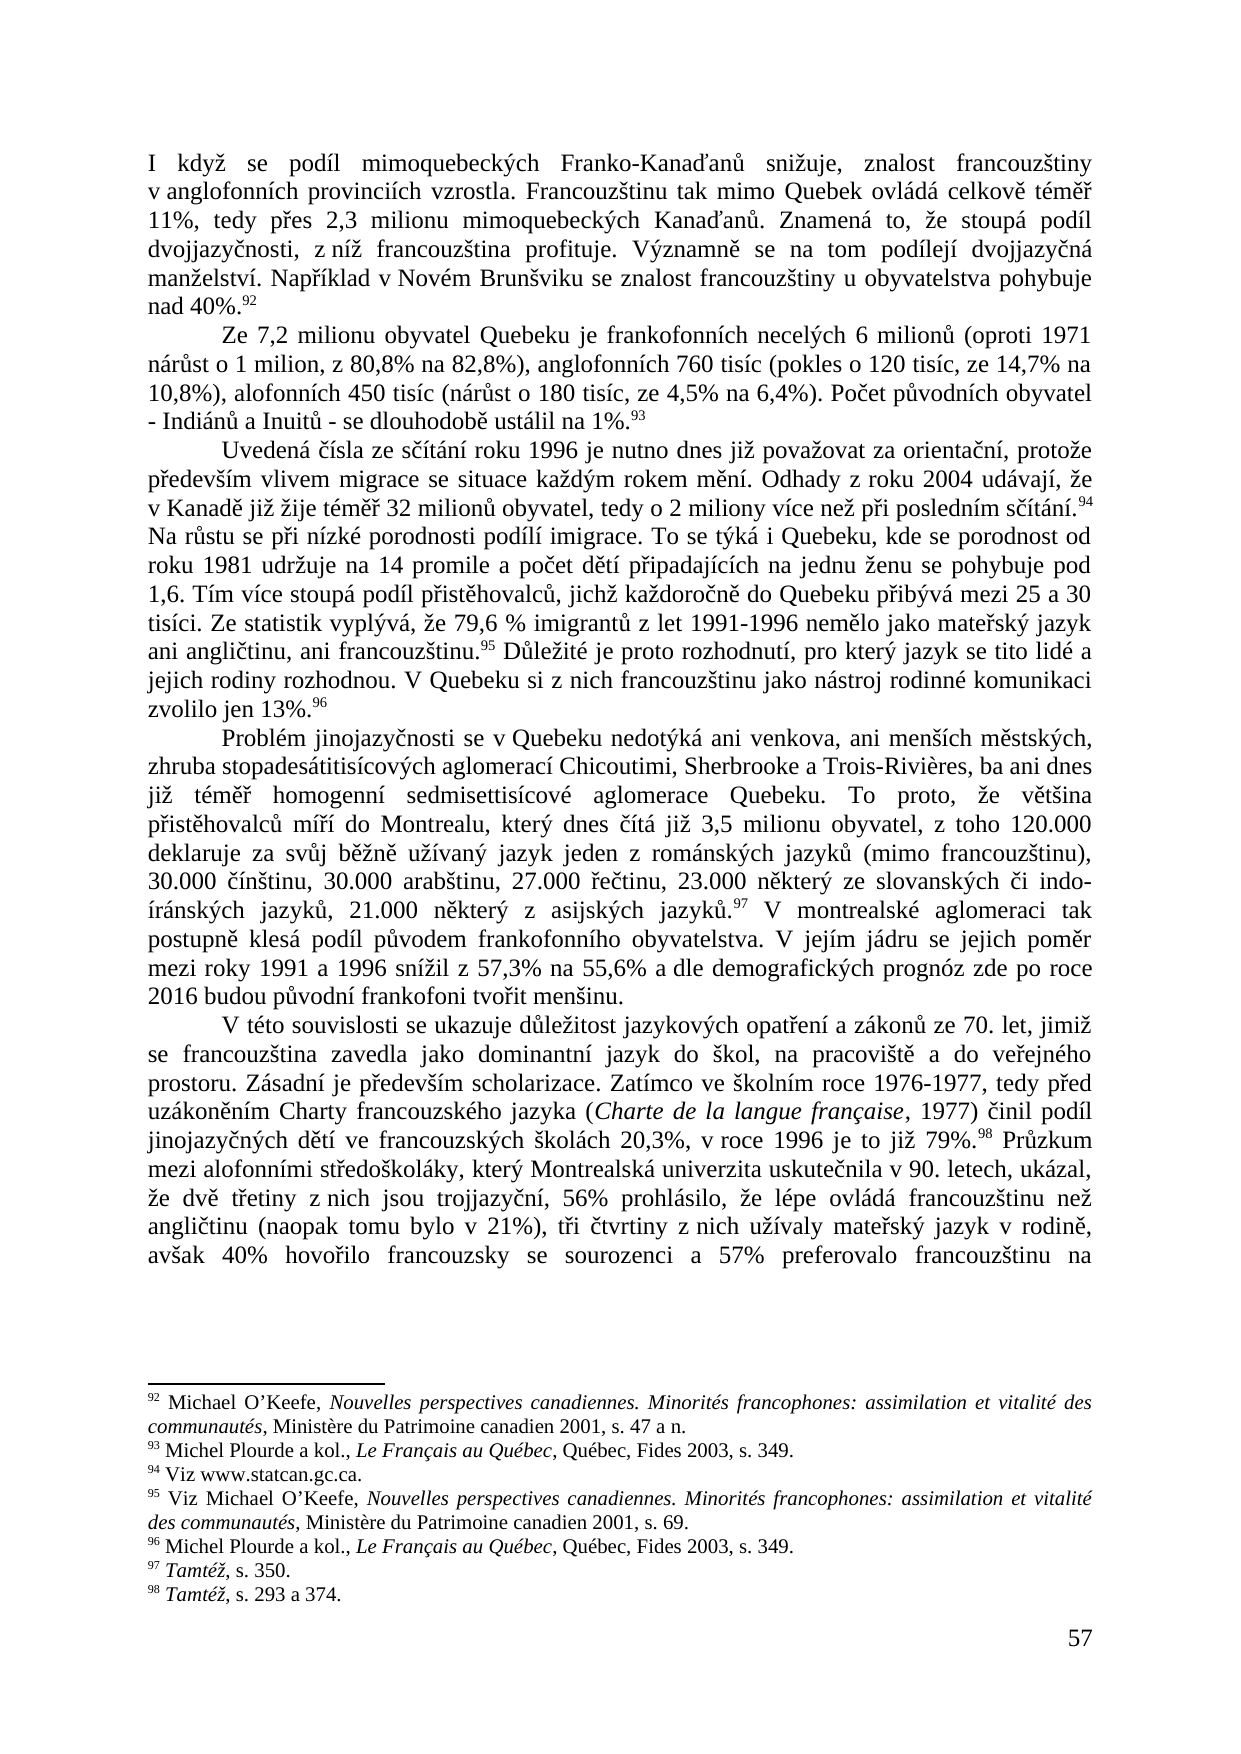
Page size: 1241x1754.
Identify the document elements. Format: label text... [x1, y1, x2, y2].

text Ze 7,2 milionu obyvatel Quebeku je frankofonních necelých 6 milionů (oproti 1971 nárůst o 1 milion, z 80,8% na 82,8%), anglofonních 760 tisíc (pokles o 120 tisíc, ze 14,7% na 10,8%), alofonních 450 tisíc (nárůst o 180 tisíc, ze 4,5% na 6,4%). Počet původních obyvatel - Indiánů a Inuitů - se dlouhodobě ustálil na 1%. [148, 320, 1093, 435]
text Problém jinojazyčnosti se v Quebeku nedotýká ani venkova, ani menších městských, zhruba stopadesátitisícových aglomerací Chicoutimi, Sherbrooke a Trois-Rivières, ba ani dnes již téměř homogenní sedmisettisícové aglomerace Quebeku. To proto, že většina přistěhovalců míří do Montrealu, který dnes čítá již 3,5 milionu obyvatel, z toho 120.000 deklaruje za svůj běžně užívaný jazyk jeden z románských jazyků (mimo francouzštinu), 30.000 čínštinu, 30.000 arabštinu, 27.000 řečtinu, 23.000 některý ze slovanských či indo-íránských jazyků, 21.000 některý z asijských jazyků. V montrealské aglomeraci tak postupně klesá podíl původem frankofonního obyvatelstva. V jejím jádru se jejich poměr mezi roky 1991 a 1996 snížil z 57,3% na 55,6% a dle demografických prognóz zde po roce 2016 budou původní frankofoni tvořit menšinu. [148, 723, 1093, 1010]
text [148, 1010, 1093, 1298]
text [148, 148, 1093, 320]
text Uvedená čísla ze sčítání roku 1996 je nutno dnes již považovat za orientační, protože především vlivem migrace se situace každým rokem mění. Odhady z roku 2004 udávají, že v Kanadě již žije téměř 32 milionů obyvatel, tedy o 2 miliony více než při posledním sčítání. Na růstu se při nízké porodnosti podílí imigrace. To se týká i Quebeku, kde se porodnost od roku 1981 udržuje na 14 promile a počet dětí připadajících na jednu ženu se pohybuje pod 1,6. Tím více stoupá podíl přistěhovalců, jichž každoročně do Quebeku přibývá mezi 25 a 30 tisíci. Ze statistik vyplývá, že 79,6 % imigrantů z let 1991-1996 nemělo jako mateřský jazyk ani angličtinu, ani francouzštinu. Důležité je proto rozhodnutí, pro který jazyk se tito lidé a jejich rodiny rozhodnou. V Quebeku si z nich francouzštinu jako nástroj rodinné komunikaci zvolilo jen 13%. [148, 435, 1093, 723]
